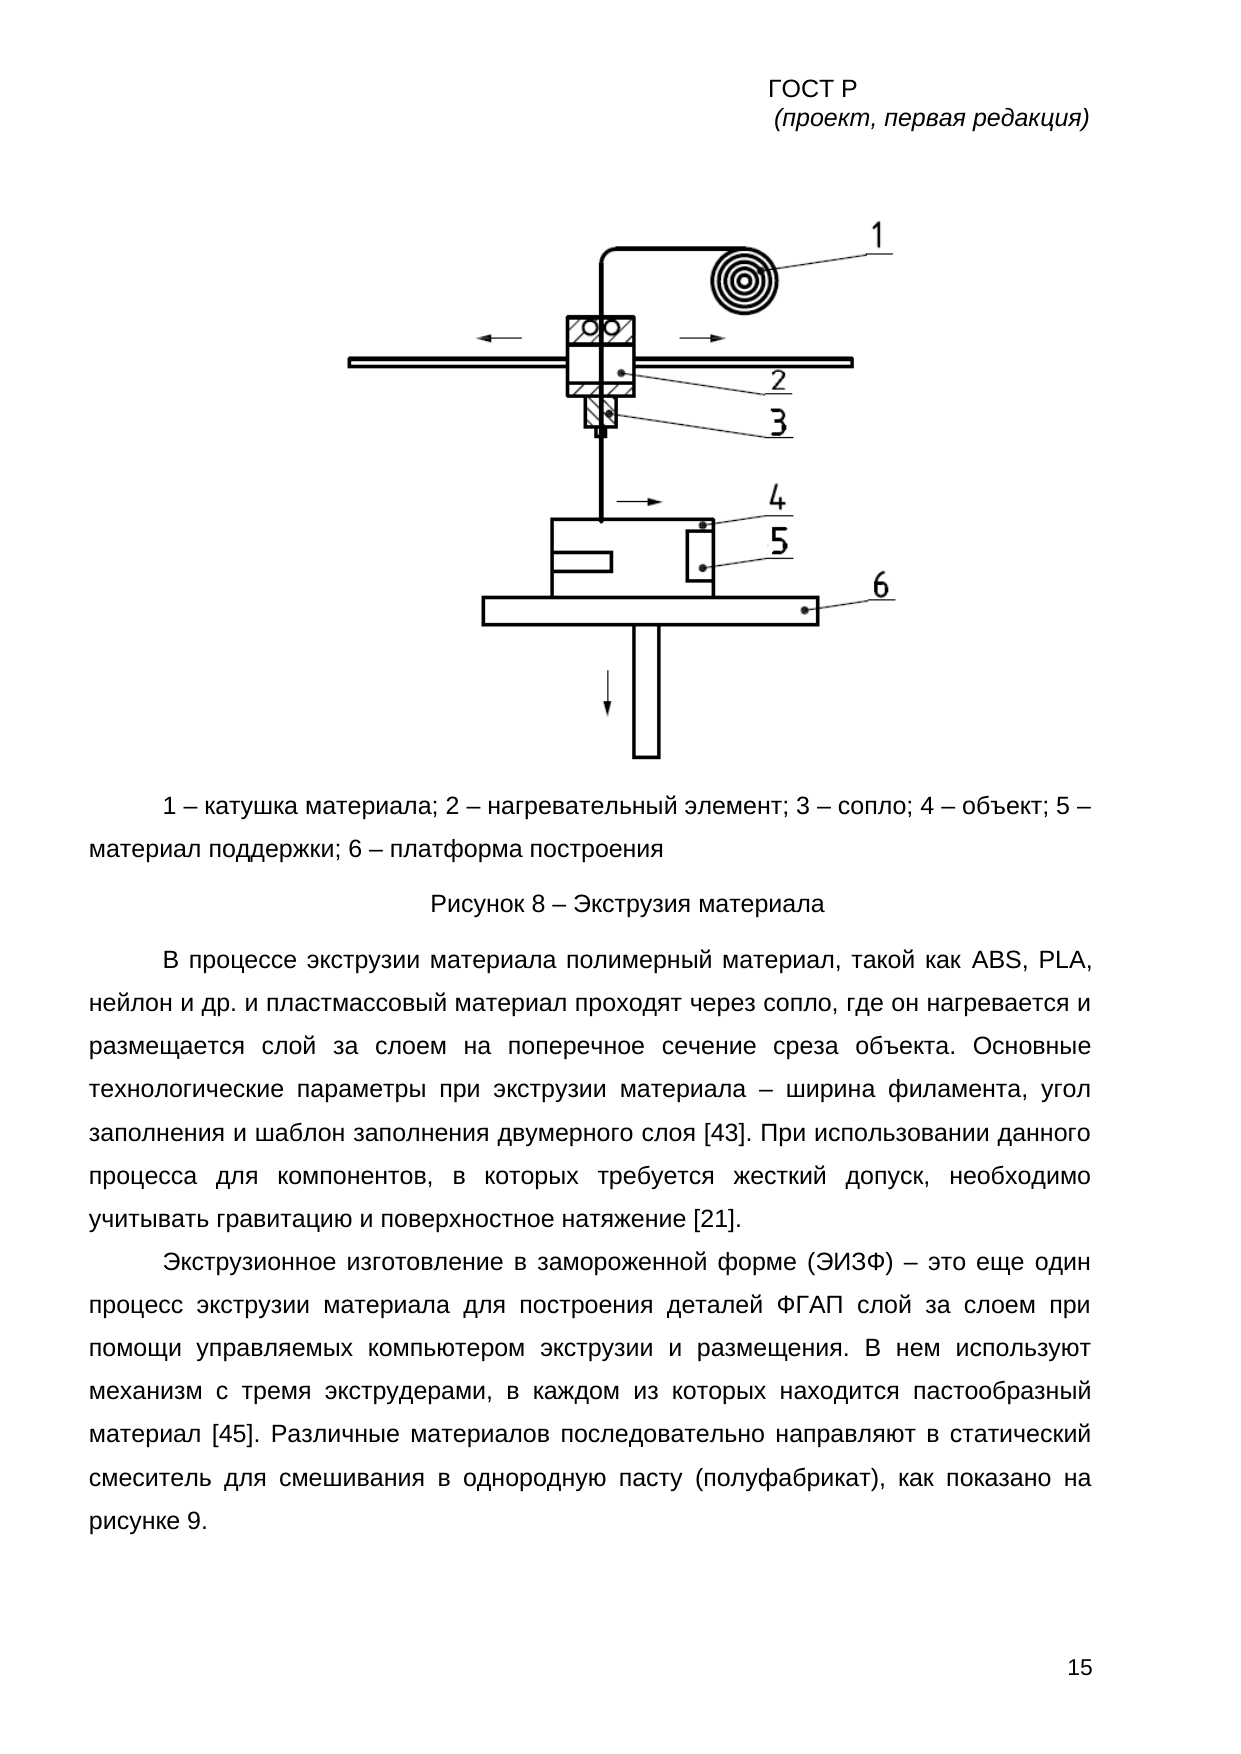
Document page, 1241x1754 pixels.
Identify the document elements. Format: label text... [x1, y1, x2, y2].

text Экструзионное изготовление в замороженной форме (ЭИЗФ) – это еще один процесс экструзии материала для построения деталей ФГАП слой за слоем при помощи управляемых компьютером экструзии и размещения. В нем используют механизм с тремя экструдерами, в каждом из которых находится пастообразный материал [45]. Различные материалов последовательно направляют в статический смеситель для смешивания в однородную пасту (полуфабрикат), как показано на рисунке 9. [89, 1247, 1092, 1534]
text В процессе экструзии материала полимерный материал, такой как ABS, PLA, нейлон и др. и пластмассовый материал проходят через сопло, где он нагревается и размещается слой за слоем на поперечное сечение среза объекта. Основные технологические параметры при экструзии материала – ширина филамента, угол заполнения и шаблон заполнения двумерного слоя [43]. При использовании данного процесса для компонентов, в которых требуется жесткий допуск, необходимо учитывать гравитацию и поверхностное натяжение [21]. [89, 945, 1092, 1233]
text 1 – катушка материала; 2 – нагревательный элемент; 3 – сопло; 4 – объект; 5 – материал поддержки; 6 – платформа построения [89, 791, 1092, 863]
picture [318, 154, 937, 777]
text Рисунок 8 – Экструзия материала [89, 889, 1092, 918]
